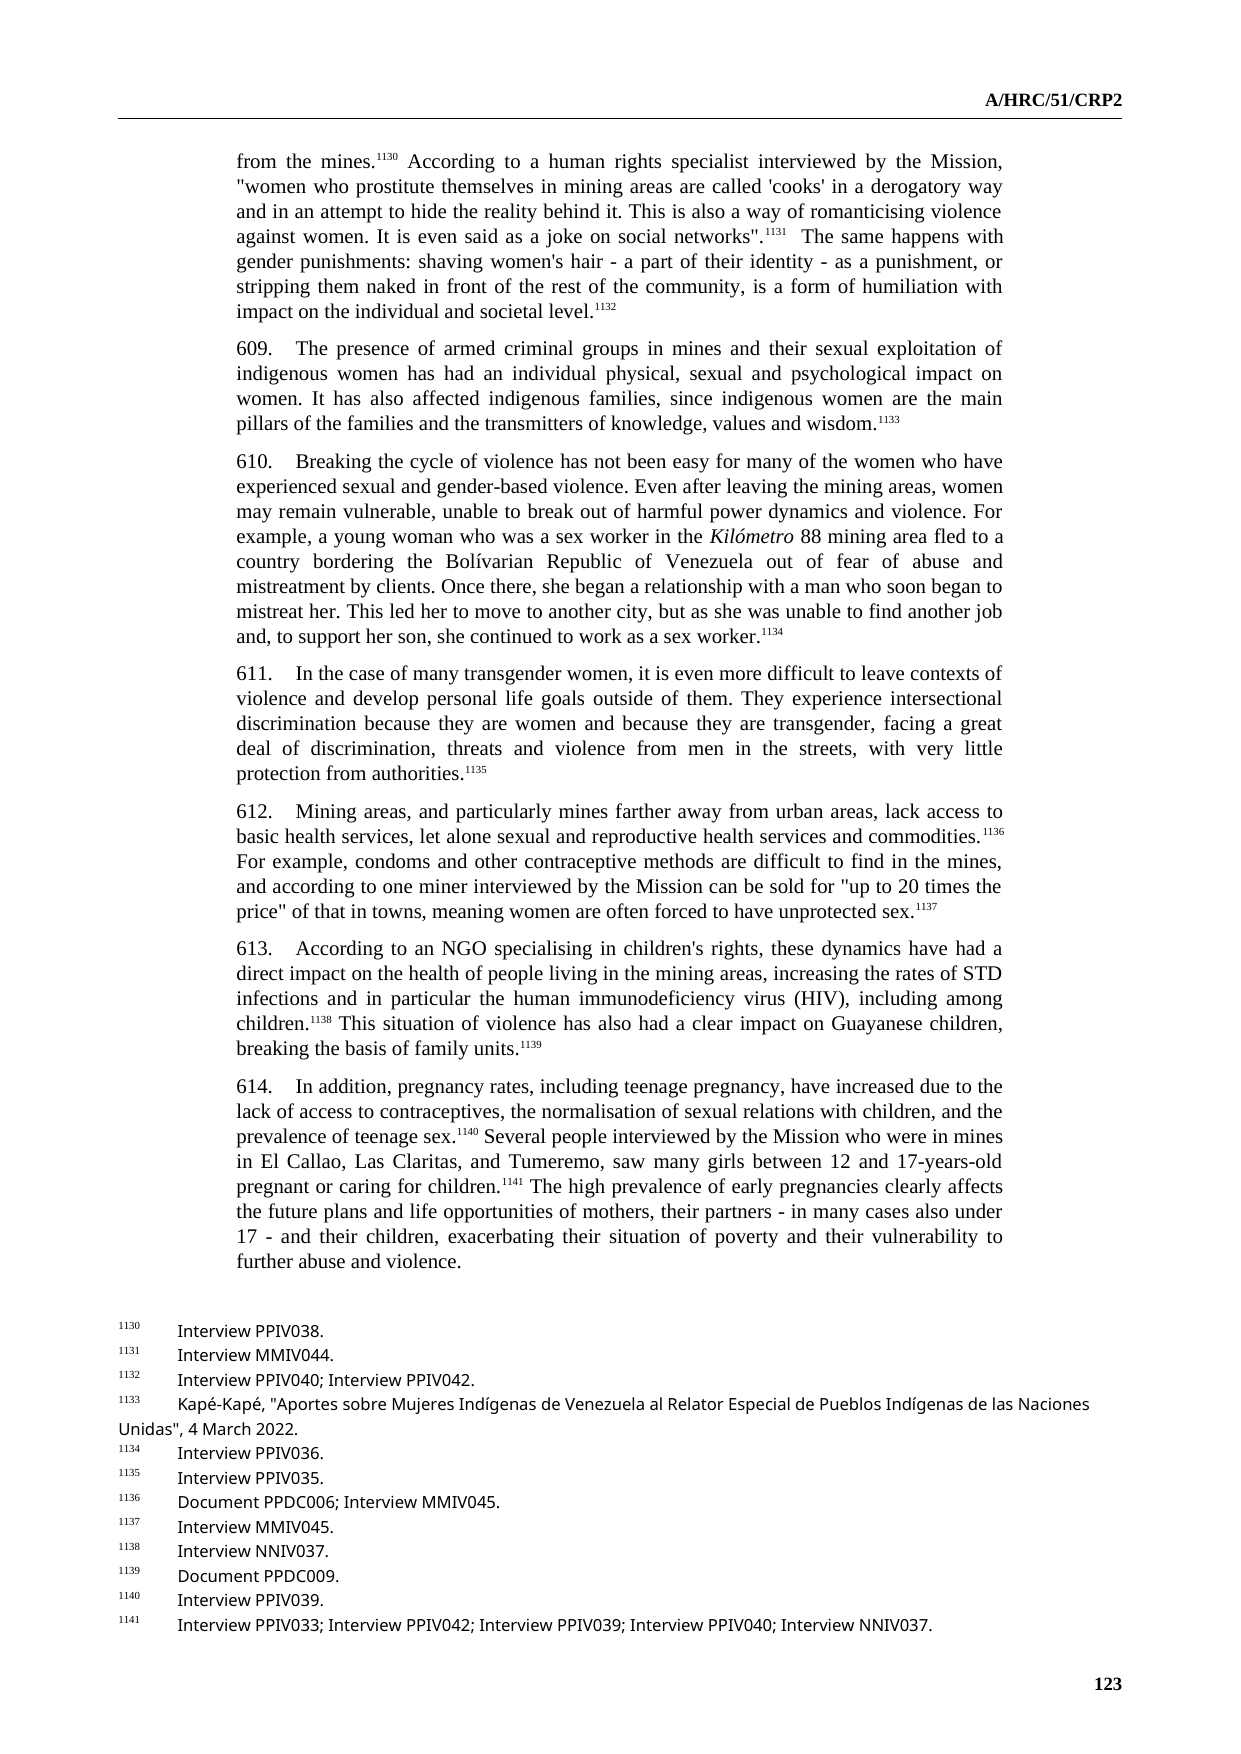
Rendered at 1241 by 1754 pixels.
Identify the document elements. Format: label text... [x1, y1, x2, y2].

text 613. According to an NGO specialising in children's rights, these dynamics have had a direct impact on the health of people living in the mining areas, increasing the rates of STD infections and in particular the human immunodeficiency virus (HIV), including among children. This situation of violence has also had a clear impact on Guayanese children, breaking the basis of family units. [236, 935, 1004, 1060]
text 611. In the case of many transgender women, it is even more difficult to leave contexts of violence and develop personal life goals outside of them. They experience intersectional discrimination because they are women and because they are transgender, facing a great deal of discrimination, threats and violence from men in the streets, with very little protection from authorities. [236, 660, 1004, 785]
text 614. In addition, pregnancy rates, including teenage pregnancy, have increased due to the lack of access to contraceptives, the normalisation of sexual relations with children, and the prevalence of teenage sex. Several people interviewed by the Mission who were in mines in El Callao, Las Claritas, and Tumeremo, saw many girls between 12 and 17-years-old pregnant or caring for children. The high prevalence of early pregnancies clearly affects the future plans and life opportunities of mothers, their partners - in many cases also under 17 - and their children, exacerbating their situation of poverty and their vulnerability to further abuse and violence. [236, 1073, 1004, 1273]
text 612. Mining areas, and particularly mines farther away from urban areas, lack access to basic health services, let alone sexual and reproductive health services and commodities. For example, condoms and other contraceptive methods are difficult to find in the mines, and according to one miner interviewed by the Mission can be sold for "up to 20 times the price" of that in towns, meaning women are often forced to have unprotected sex. [236, 798, 1004, 923]
text 609. The presence of armed criminal groups in mines and their sexual exploitation of indigenous women has had an individual physical, sexual and psychological impact on women. It has also affected indigenous families, since indigenous women are the main pillars of the families and the transmitters of knowledge, values and wisdom. [236, 335, 1004, 435]
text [236, 148, 1004, 323]
text 610. Breaking the cycle of violence has not been easy for many of the women who have experienced sexual and gender-based violence. Even after leaving the mining areas, women may remain vulnerable, unable to break out of harmful power dynamics and violence. For example, a young woman who was a sex worker in the Kilómetro 88 mining area fled to a country bordering the Bolívarian Republic of Venezuela out of fear of abuse and mistreatment by clients. Once there, she began a relationship with a man who soon began to mistreat her. This led her to move to another city, but as she was unable to find another job and, to support her son, she continued to work as a sex worker. [236, 448, 1004, 648]
